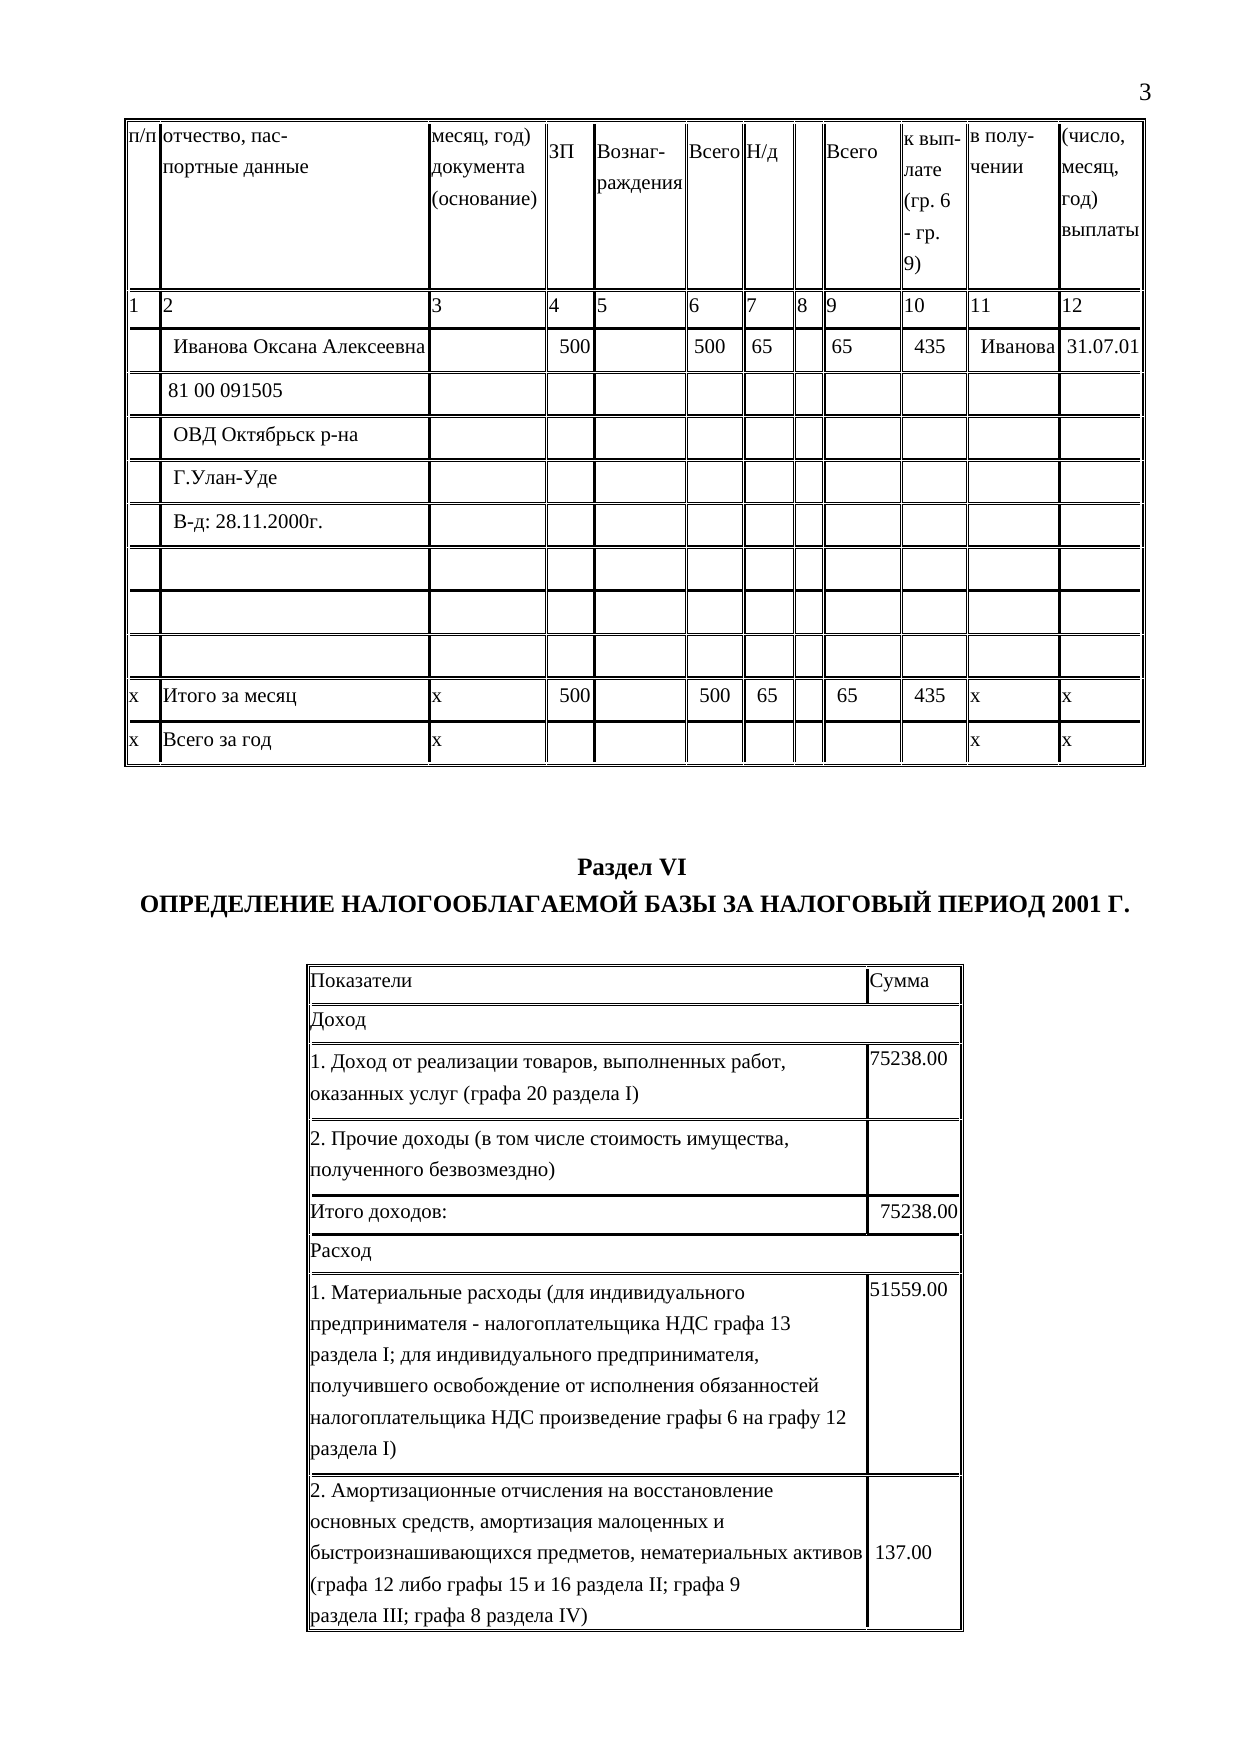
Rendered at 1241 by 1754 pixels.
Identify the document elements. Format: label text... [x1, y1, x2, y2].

table_cell 1. Материальные расходы (для индивидуального предпринимателя - налогоплательщика НДС графа 13 раздела I; для индивидуального предпринимателя, получившего освобождение от исполнения обязанностей налогоплательщика НДС произведение графы 6 на графу 12 раздела I) [308, 1272, 867, 1473]
table_cell [126, 371, 160, 414]
table_cell 435 [903, 680, 966, 720]
table_cell [128, 327, 159, 371]
table_cell [548, 549, 593, 589]
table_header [968, 120, 1059, 288]
table_cell [969, 505, 1058, 545]
table_cell [596, 462, 685, 502]
table_cell [1059, 633, 1144, 676]
table_cell [431, 418, 545, 458]
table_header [1059, 122, 1142, 288]
table_cell х [1059, 720, 1142, 763]
table_cell [431, 636, 545, 676]
table_cell [126, 502, 160, 545]
table_header N п/п [128, 122, 160, 288]
table_cell [596, 680, 685, 720]
table_cell 65 [746, 680, 793, 720]
table_cell [903, 505, 966, 545]
table_cell 2. Прочие доходы (в том числе стоимость имущества, полученного безвозмездно) [308, 1118, 867, 1194]
table_cell 1 [128, 288, 159, 327]
table_cell [826, 462, 900, 502]
table_cell Всего [824, 122, 901, 288]
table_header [901, 120, 968, 288]
table_cell [548, 505, 593, 545]
table_cell 8 [796, 292, 822, 327]
table_cell Вознаг- раждения [594, 122, 686, 288]
table_cell [546, 723, 594, 763]
table_cell [796, 636, 822, 676]
table_cell 75238.00 [869, 1194, 960, 1233]
table_cell [596, 505, 685, 545]
table_cell 5 [596, 292, 685, 327]
table_cell [746, 374, 793, 414]
table_cell [903, 636, 966, 676]
table_cell [795, 120, 824, 288]
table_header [160, 120, 429, 288]
table_cell 2 [162, 292, 428, 327]
table_cell Всего [686, 120, 744, 288]
table_cell Всего за год [160, 723, 429, 763]
table_cell 51559.00 [867, 1272, 962, 1473]
table_cell [969, 462, 1058, 502]
table_cell [901, 723, 968, 763]
table_cell Доход [310, 1003, 961, 1041]
table_cell 1. Доход от реализации товаров, выполненных работ, оказанных услуг (графа 20 раздела I) [310, 1041, 867, 1118]
table_cell [826, 418, 900, 458]
table_cell [688, 505, 742, 545]
table_cell [969, 374, 1058, 414]
table_cell х [128, 720, 160, 763]
table_cell х [431, 680, 545, 720]
table_cell [126, 633, 160, 676]
table_cell [903, 549, 966, 589]
table_cell [867, 1118, 962, 1194]
table_cell [796, 374, 822, 414]
table_cell [824, 723, 901, 763]
table_cell [128, 458, 159, 502]
table_cell 500 [688, 330, 742, 371]
table_cell [969, 418, 1058, 458]
table_cell [596, 374, 685, 414]
table_cell [596, 592, 685, 633]
table_header Сумма [867, 967, 960, 1002]
table_cell [826, 374, 900, 414]
table_cell [431, 592, 545, 633]
table_cell [596, 330, 685, 371]
table_cell ЗП [546, 122, 594, 288]
table_cell [826, 636, 900, 676]
table_cell 11 [969, 292, 1058, 327]
table_cell 65 [746, 330, 793, 371]
table_cell [796, 418, 822, 458]
table_cell [826, 549, 900, 589]
table_cell В-д: 28.11.2000г. [162, 505, 428, 545]
table_cell 500 [688, 680, 742, 720]
table_cell [548, 592, 593, 633]
table_cell 31.07.01 [1061, 327, 1142, 371]
table_cell [746, 636, 793, 676]
table_cell [1061, 414, 1143, 458]
table_cell х [968, 723, 1059, 763]
table_cell [795, 720, 824, 763]
table_cell Г.Улан-Уде [162, 462, 428, 502]
table_cell [431, 374, 545, 414]
table_cell [686, 720, 744, 763]
table_cell [688, 592, 742, 633]
table_cell [548, 636, 593, 676]
table_cell 500 [548, 680, 593, 720]
table_cell [826, 505, 900, 545]
table_cell 81 00 091505 [162, 374, 428, 414]
table_cell [688, 374, 742, 414]
table_cell [162, 636, 428, 676]
table_header Показатели [310, 965, 867, 1002]
table_cell [796, 680, 822, 720]
table_cell [128, 589, 159, 633]
table_cell [548, 374, 593, 414]
table_cell [596, 636, 685, 676]
table_cell [796, 592, 822, 633]
table_cell [688, 418, 742, 458]
table_cell х [128, 676, 159, 720]
table_cell [596, 418, 685, 458]
table_cell [594, 723, 686, 763]
table_cell [128, 414, 159, 458]
table_cell [969, 592, 1058, 633]
table_cell Итого доходов: [310, 1194, 866, 1233]
table_cell [903, 418, 966, 458]
table_cell [162, 549, 428, 589]
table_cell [310, 1473, 867, 1628]
table_cell [969, 636, 1058, 676]
table_cell [744, 723, 794, 763]
table_cell 435 [903, 330, 966, 371]
table_cell Итого за месяц [162, 680, 428, 720]
table_cell [431, 462, 545, 502]
table_cell [796, 505, 822, 545]
table_cell ОВД Октябрьск р-на [162, 418, 428, 458]
table_cell 3 [431, 292, 545, 327]
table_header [429, 122, 546, 288]
table_cell 65 [826, 330, 900, 371]
table_cell [1059, 371, 1144, 414]
table_cell 500 [548, 330, 593, 371]
table_cell 12 [1061, 288, 1143, 327]
table_cell 4 [548, 292, 593, 327]
table_cell [1059, 502, 1144, 545]
table_cell [826, 592, 900, 633]
table_cell 65 [826, 680, 900, 720]
table_cell Иванова Оксана Алексеевна [162, 330, 428, 371]
table_cell [903, 462, 966, 502]
table_cell [746, 549, 793, 589]
table_cell 10 [903, 292, 966, 327]
table_cell [746, 592, 793, 633]
table_cell [796, 462, 822, 502]
table_cell [1061, 545, 1143, 589]
table_cell Иванова [969, 330, 1058, 371]
table_cell 7 [746, 292, 793, 327]
table_cell 75238.00 [867, 1041, 961, 1118]
table_cell [746, 462, 793, 502]
table_cell [796, 330, 822, 371]
table_cell [431, 330, 545, 371]
table_cell [903, 374, 966, 414]
text Раздел VI ОПРЕДЕЛЕНИЕ НАЛОГООБЛАГАЕМОЙ БАЗЫ ЗА НАЛОГОВЫЙ ПЕРИОД 2001 Г. [118, 852, 1152, 918]
table_cell 137.00 [867, 1473, 961, 1628]
table_cell [1061, 458, 1143, 502]
table_cell [162, 592, 428, 633]
table_cell [688, 462, 742, 502]
table_cell х [969, 680, 1058, 720]
table_cell 6 [688, 292, 742, 327]
table_cell [903, 592, 966, 633]
table_cell Н/д [744, 122, 794, 288]
table_cell [431, 505, 545, 545]
table_cell х [1061, 676, 1143, 720]
table_cell [1061, 589, 1142, 633]
table_cell [688, 549, 742, 589]
table_cell Расход [308, 1233, 962, 1272]
table_cell [746, 418, 793, 458]
table_cell 9 [826, 292, 900, 327]
table_cell [746, 505, 793, 545]
table_cell [969, 549, 1058, 589]
table_cell х [429, 723, 546, 763]
table_cell [688, 636, 742, 676]
table_cell [548, 418, 593, 458]
table_cell [128, 545, 159, 589]
table_cell [596, 549, 685, 589]
table_cell [548, 462, 593, 502]
table_cell [796, 549, 822, 589]
table_cell [431, 549, 545, 589]
